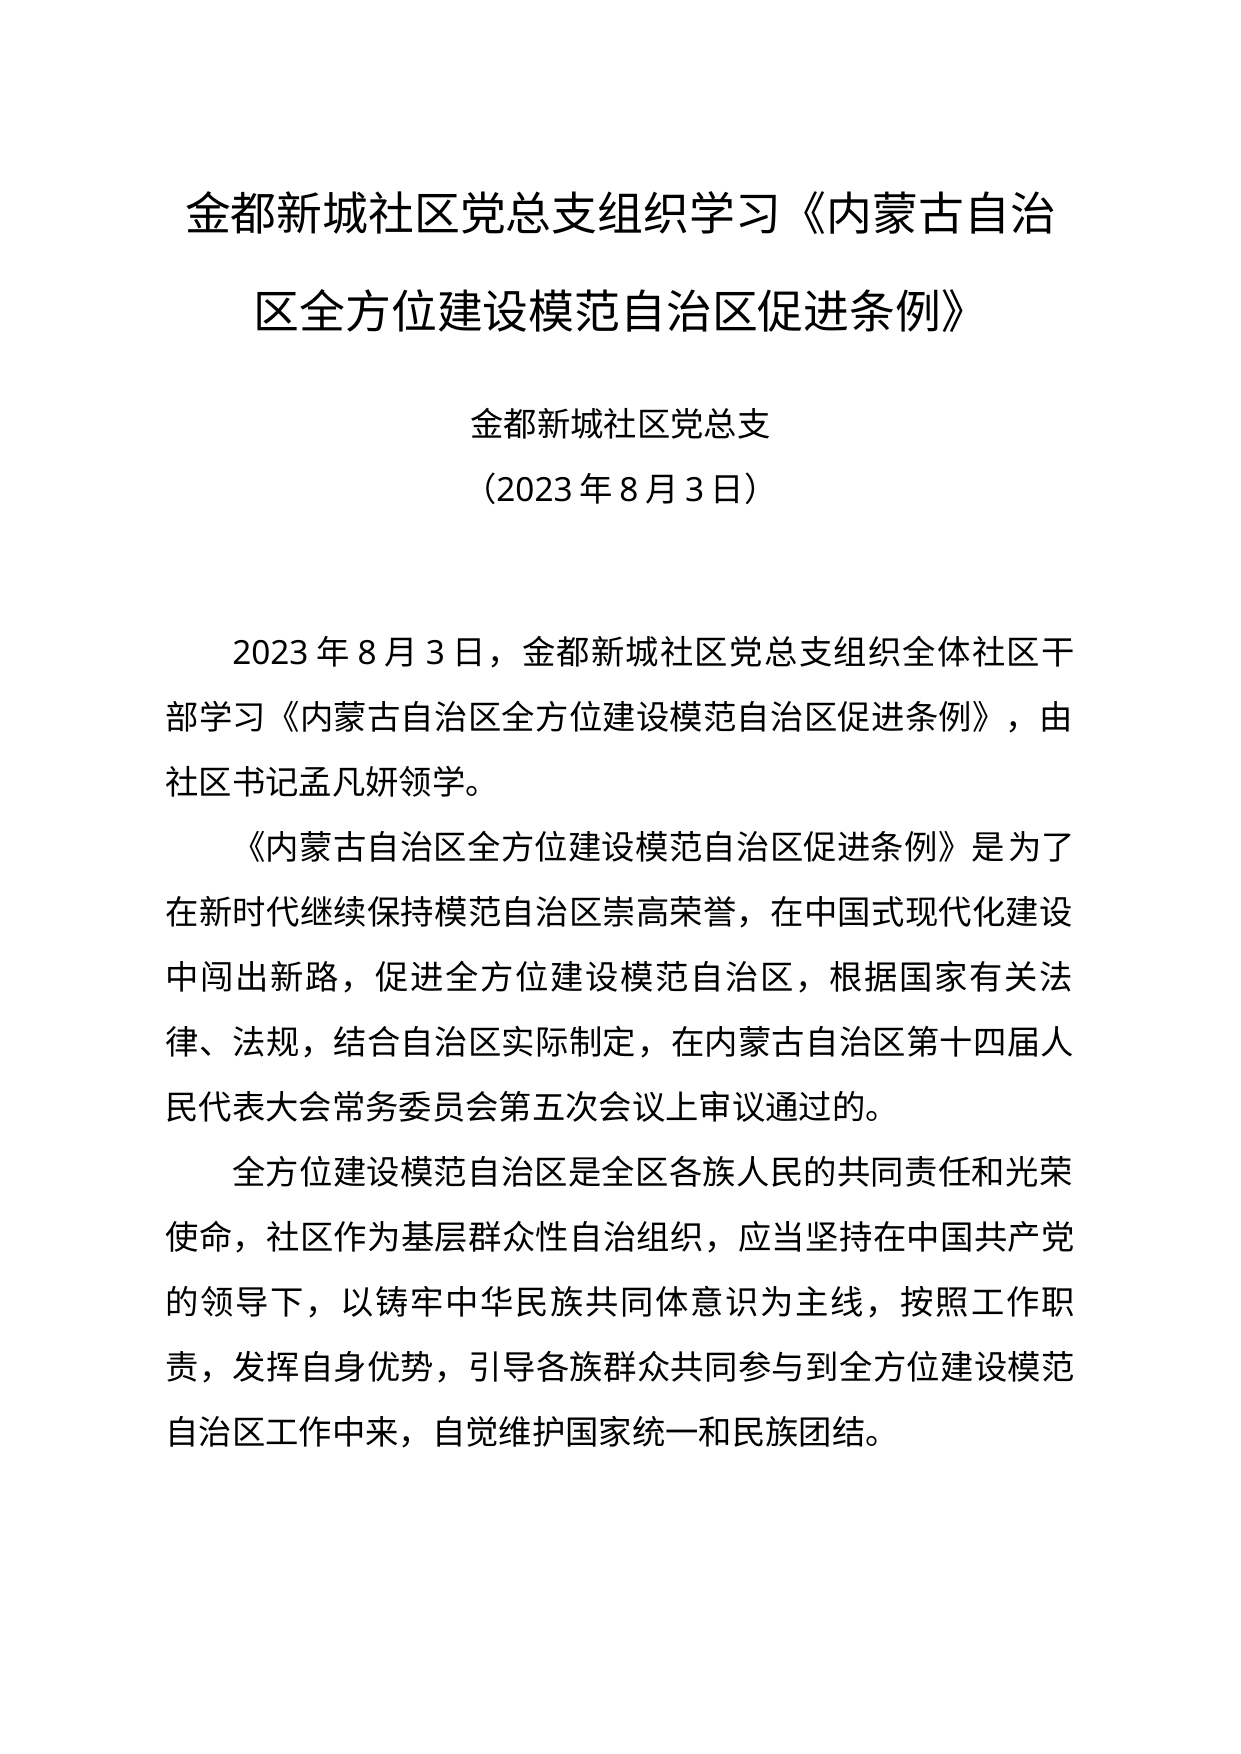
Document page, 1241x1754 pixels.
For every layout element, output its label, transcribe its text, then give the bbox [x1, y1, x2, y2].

text （2023年8月3日） [165, 454, 1075, 519]
text 金都新城社区党总支 [165, 389, 1075, 454]
text 金都新城社区党总支组织学习《内蒙古自治区全方位建设模范自治区促进条例》 [165, 162, 1075, 357]
text 《内蒙古自治区全方位建设模范自治区促进条例》是为了在新时代继续保持模范自治区崇高荣誉，在中国式现代化建设中闯出新路，促进全方位建设模范自治区，根据国家有关法律、法规，结合自治区实际制定，在内蒙古自治区第十四届人民代表大会常务委员会第五次会议上审议通过的。 [165, 812, 1075, 1137]
text 全方位建设模范自治区是全区各族人民的共同责任和光荣使命，社区作为基层群众性自治组织，应当坚持在中国共产党的领导下，以铸牢中华民族共同体意识为主线，按照工作职责，发挥自身优势，引导各族群众共同参与到全方位建设模范自治区工作中来，自觉维护国家统一和民族团结。 [165, 1137, 1075, 1462]
text 2023年8月3日，金都新城社区党总支组织全体社区干部学习《内蒙古自治区全方位建设模范自治区促进条例》，由社区书记孟凡妍领学。 [165, 617, 1075, 812]
